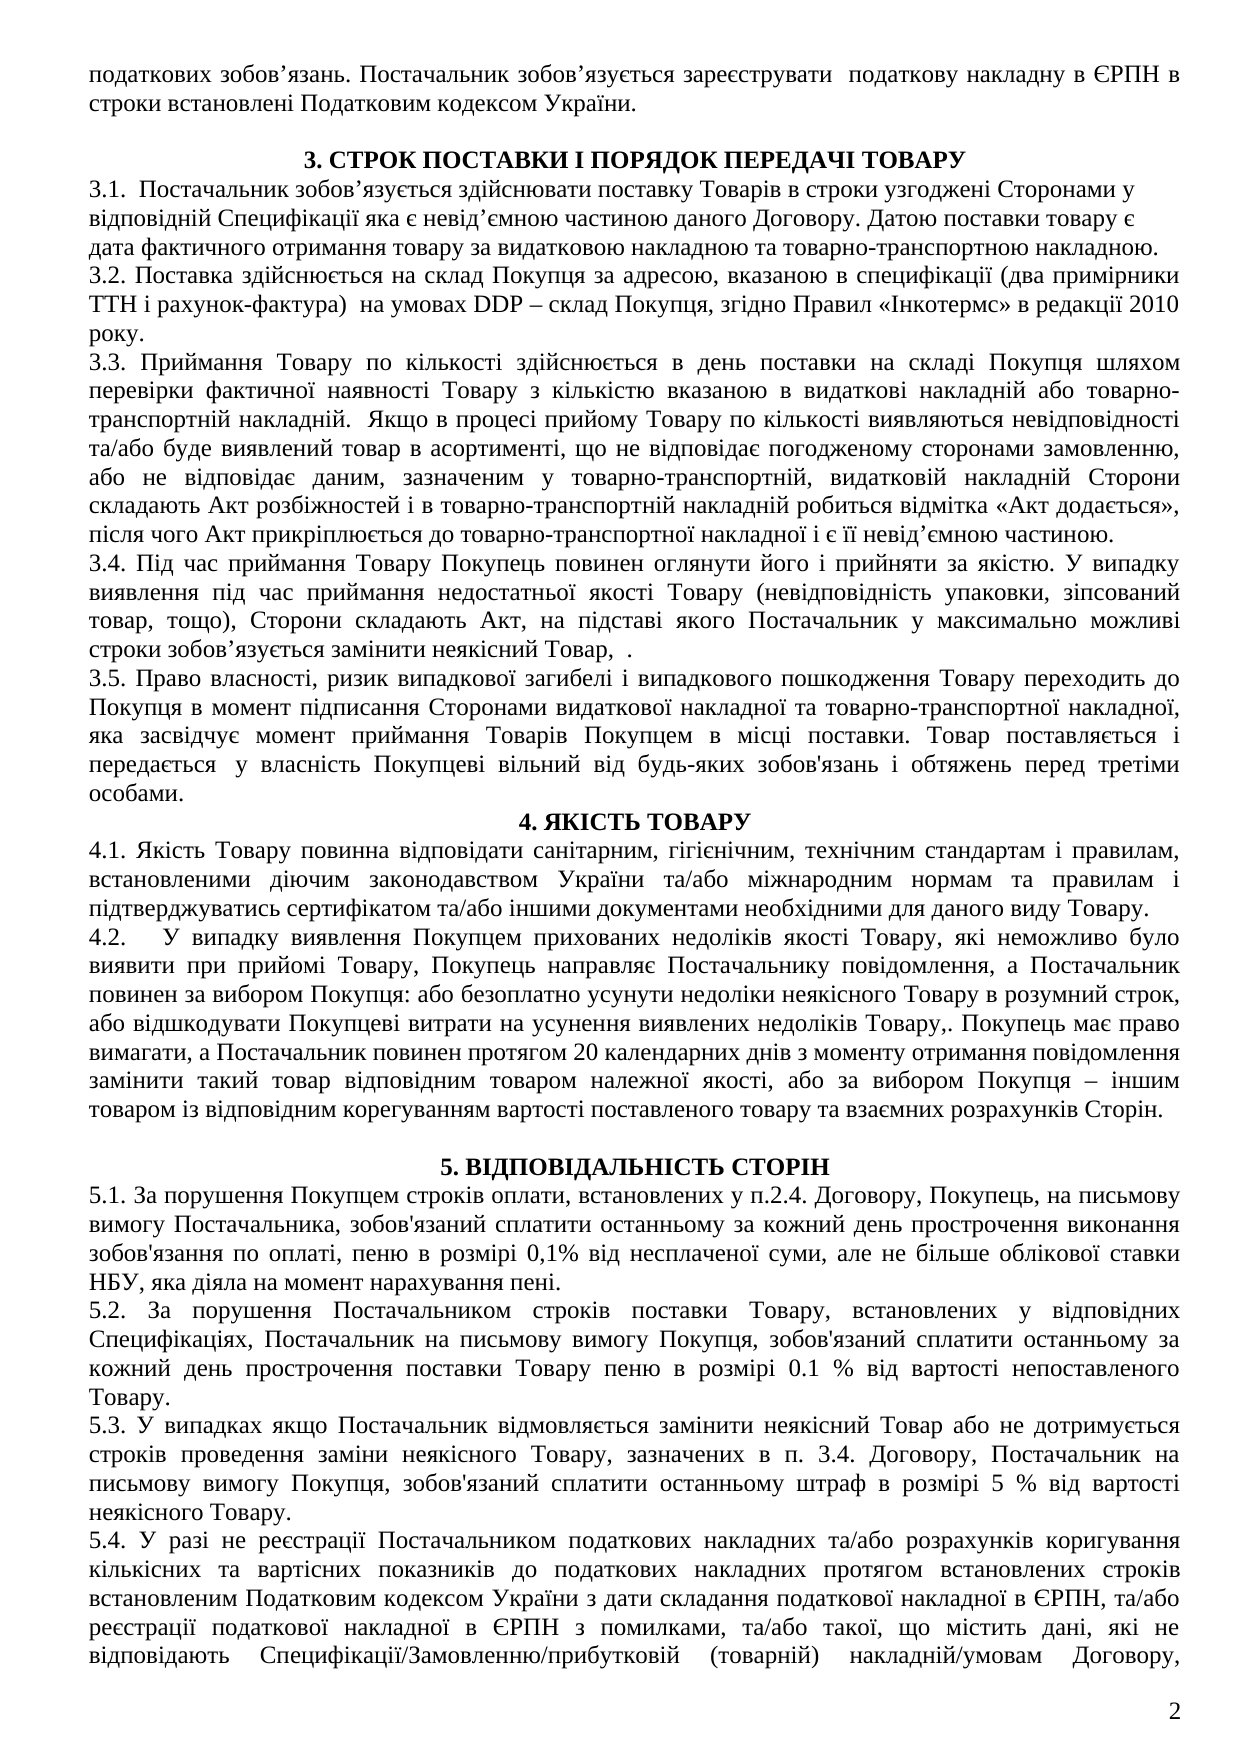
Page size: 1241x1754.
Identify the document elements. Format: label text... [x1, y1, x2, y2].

text 5.1. За порушення Покупцем строків оплати, встановлених у п.2.4. Договору, Покупець, на письмову вимогу Постачальника, зобов'язаний сплатити останньому за кожний день прострочення виконання зобов'язання по оплаті, пеню в розмірі 0,1% від несплаченої суми, але не більше облікової ставки НБУ, яка діяла на момент нарахування пені. [89, 1180, 1181, 1295]
text 3.4. Під час приймання Товару Покупець повинен оглянути його і прийняти за якістю. У випадку виявлення під час приймання недостатньої якості Товару (невідповідність упаковки, зіпсований товар, тощо), Сторони складають Акт, на підставі якого Постачальник у максимально можливі строки зобов’язується замінити неякісний Товар, . [89, 548, 1181, 663]
text 4.2. У випадку виявлення Покупцем прихованих недоліків якості Товару, які неможливо було виявити при прийомі Товару, Покупець направляє Постачальнику повідомлення, а Постачальник повинен за вибором Покупця: або безоплатно усунути недоліки неякісного Товару в розумний строк, або відшкодувати Покупцеві витрати на усунення виявлених недоліків Товару,. Покупець має право вимагати, а Постачальник повинен протягом 20 календарних днів з моменту отримання повідомлення замінити такий товар відповідним товаром належної якості, або за вибором Покупця – іншим товаром із відповідним корегуванням вартості поставленого товару та взаємних розрахунків Сторін. [89, 922, 1181, 1123]
text 5.3. У випадках якщо Постачальник відмовляється замінити неякісний Товар або не дотримується строків проведення заміни неякісного Товару, зазначених в п. 3.4. Договору, Постачальник на письмову вимогу Покупця, зобов'язаний сплатити останньому штраф в розмірі 5 % від вартості неякісного Товару. [89, 1410, 1181, 1525]
text 5. ВІДПОВІДАЛЬНІСТЬ СТОРІН [89, 1152, 1181, 1180]
text 3.1. Постачальник зобов’язується здійснювати поставку Товарів в строки узгоджені Сторонами у відповідній Специфікації яка є невід’ємною частиною даного Договору. Датою поставки товару є дата фактичного отримання товару за видатковою накладною та товарно-транспортною накладною. [89, 174, 1181, 260]
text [89, 1525, 1181, 1669]
text 3.5. Право власності, ризик випадкової загибелі і випадкового пошкодження Товару переходить до Покупця в момент підписання Сторонами видаткової накладної та товарно-транспортної накладної, яка засвідчує момент приймання Товарів Покупцем в місці поставки. Товар поставляється і передається у власність Покупцеві вільний від будь-яких зобов'язань і обтяжень перед третіми особами. [89, 663, 1181, 807]
text 4. ЯКІСТЬ ТОВАРУ [89, 807, 1181, 835]
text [89, 59, 1181, 117]
text 5.2. За порушення Постачальником строків поставки Товару, встановлених у відповідних Специфікаціях, Постачальник на письмову вимогу Покупця, зобов'язаний сплатити останньому за кожний день прострочення поставки Товару пеню в розмірі 0.1 % від вартості непоставленого Товару. [89, 1295, 1181, 1410]
text 3.2. Поставка здійснюється на склад Покупця за адресою, вказаною в специфікації (два примірники ТТН і рахунок-фактура) на умовах DDP – склад Покупця, згідно Правил «Інкотермс» в редакції 2010 року. [89, 260, 1181, 347]
text 4.1. Якість Товару повинна відповідати санітарним, гігієнічним, технічним стандартам і правилам, встановленими діючим законодавством України та/або міжнародним нормам та правилам і підтверджуватись сертифікатом та/або іншими документами необхідними для даного виду Товару. [89, 835, 1181, 922]
text 3. СТРОК ПОСТАВКИ І ПОРЯДОК ПЕРЕДАЧІ ТОВАРУ [89, 145, 1181, 174]
text 3.3. Приймання Товару по кількості здійснюється в день поставки на складі Покупця шляхом перевірки фактичної наявності Товару з кількістю вказаною в видаткові накладній або товарно-транспортній накладній. Якщо в процесі прийому Товару по кількості виявляються невідповідності та/або буде виявлений товар в асортименті, що не відповідає погодженому сторонами замовленню, або не відповідає даним, зазначеним у товарно-транспортній, видатковій накладній Сторони складають Акт розбіжностей і в товарно-транспортній накладній робиться відмітка «Акт додається», після чого Акт прикріплюється до товарно-транспортної накладної і є її невід’ємною частиною. [89, 347, 1181, 548]
